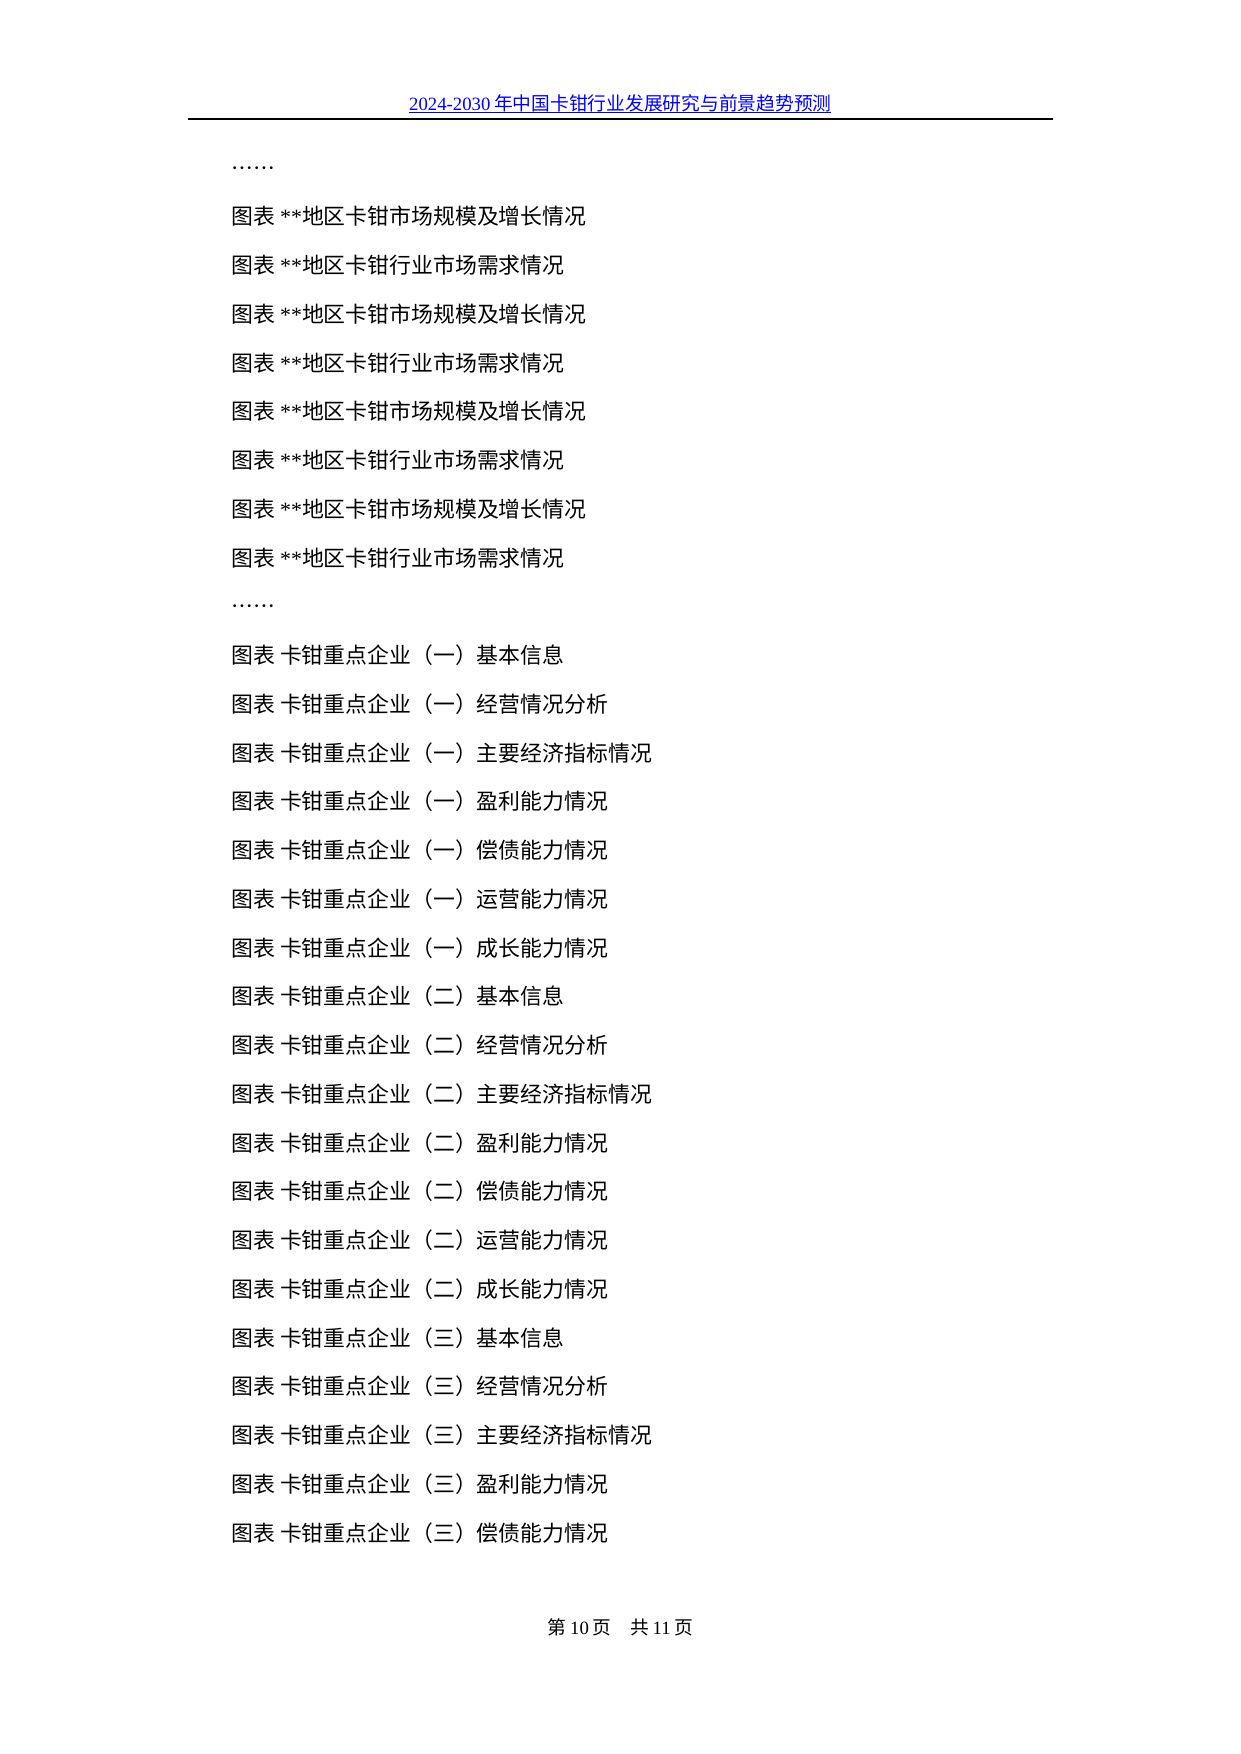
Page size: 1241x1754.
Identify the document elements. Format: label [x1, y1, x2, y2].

text [187, 150, 1053, 1548]
